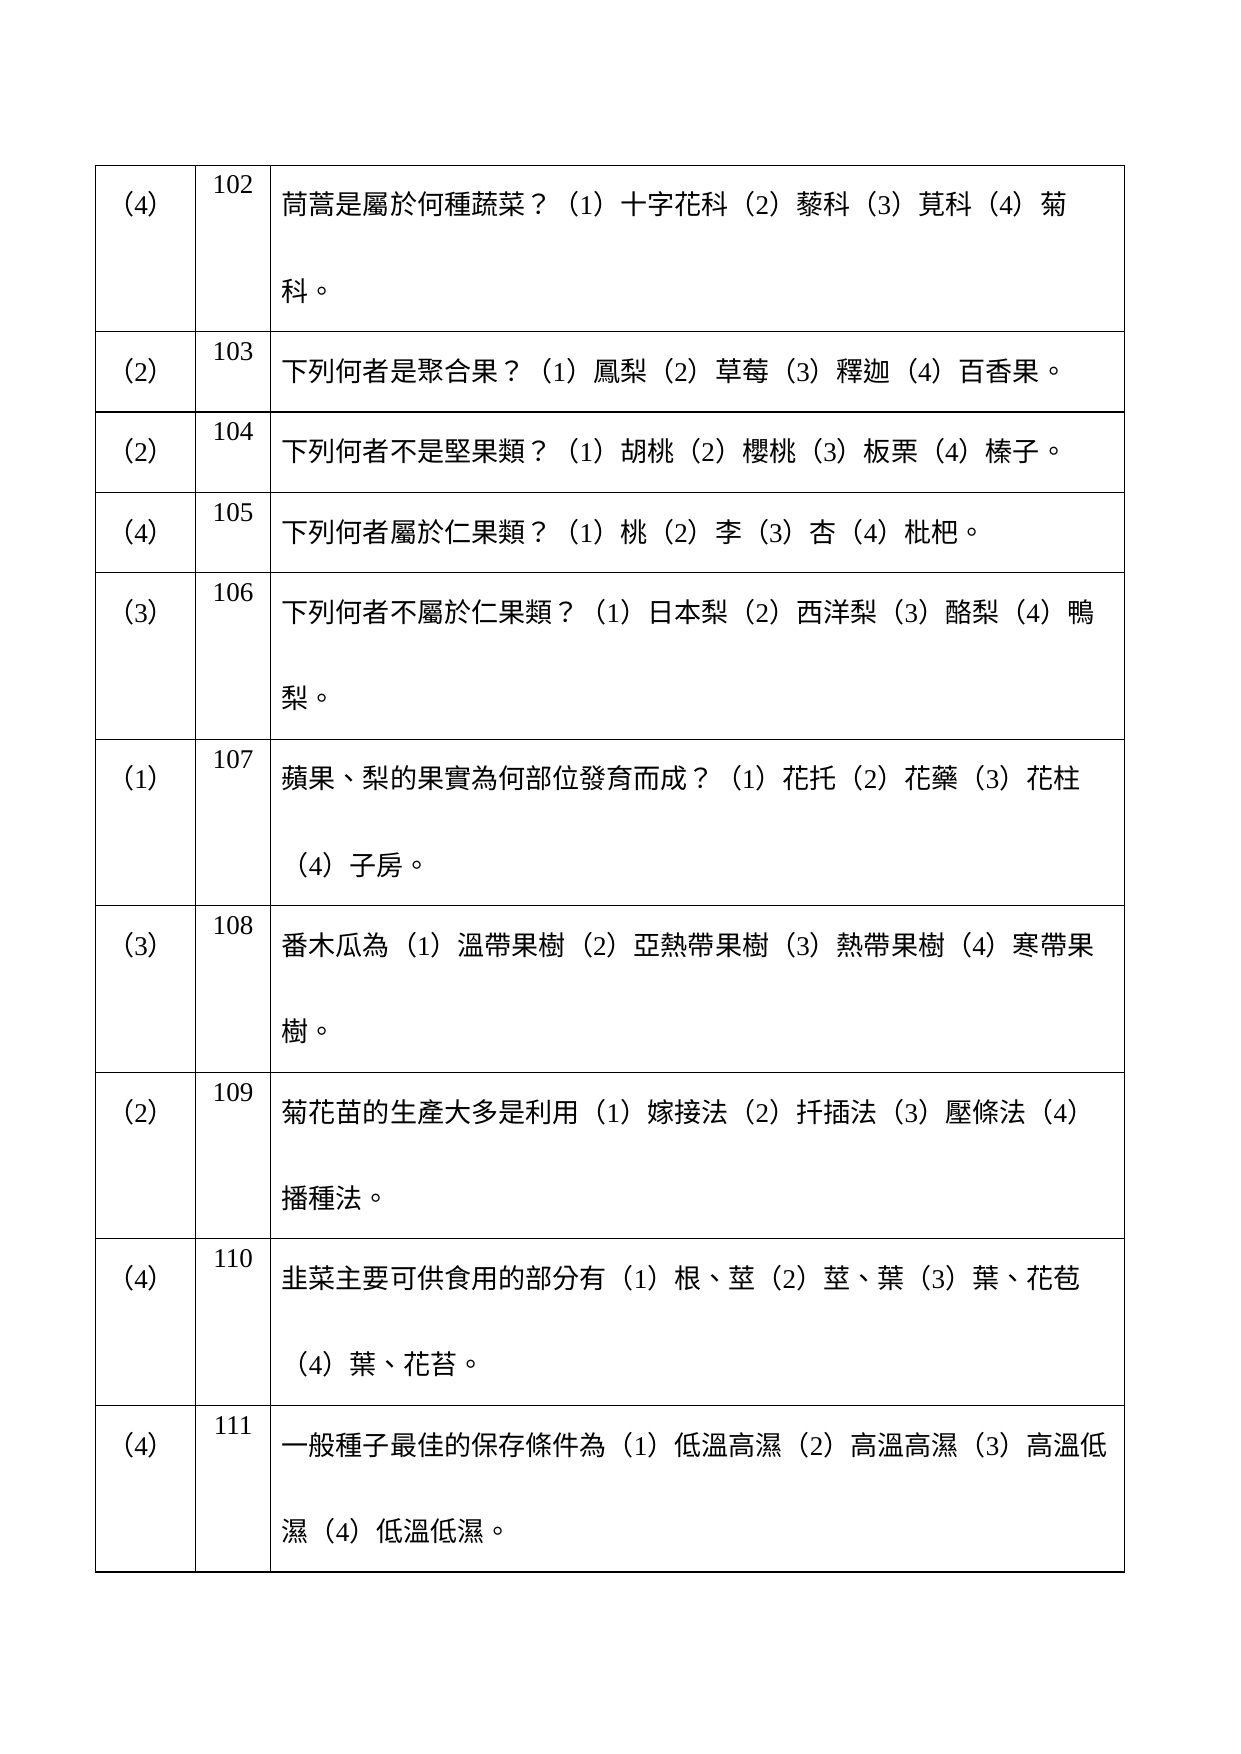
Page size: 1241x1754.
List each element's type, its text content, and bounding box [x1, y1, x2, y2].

table_cell （1） [96, 740, 195, 905]
table_cell 105 [196, 493, 270, 572]
table_cell 106 [196, 573, 270, 738]
table_cell 菊花苗的生產大多是利用（1）嫁接法（2）扦插法（3）壓條法（4）播種法。 [271, 1073, 1124, 1238]
table_cell 110 [196, 1239, 270, 1405]
table_cell （3） [96, 906, 195, 1072]
table_cell （4） [96, 493, 195, 572]
table_cell 蘋果、梨的果實為何部位發育而成？（1）花托（2）花藥（3）花柱（4）子房。 [271, 740, 1124, 905]
table_cell （3） [96, 573, 195, 738]
table_cell （2） [96, 413, 195, 492]
table_cell 111 [196, 1406, 270, 1571]
table_cell （4） [96, 1406, 195, 1571]
table_cell 番木瓜為（1）溫帶果樹（2）亞熱帶果樹（3）熱帶果樹（4）寒帶果樹。 [271, 906, 1124, 1072]
table_cell 下列何者不是堅果類？（1）胡桃（2）櫻桃（3）板栗（4）榛子。 [271, 413, 1124, 492]
table_cell 一般種子最佳的保存條件為（1）低溫高濕（2）高溫高濕（3）高溫低濕（4）低溫低濕。 [271, 1406, 1124, 1571]
table_cell （2） [96, 1073, 195, 1238]
table_cell 108 [196, 906, 270, 1072]
table_cell （2） [96, 332, 195, 411]
table_cell 103 [196, 332, 270, 411]
table_cell 109 [196, 1073, 270, 1238]
table_cell 下列何者屬於仁果類？（1）桃（2）李（3）杏（4）枇杷。 [271, 493, 1124, 572]
table_cell （4） [96, 166, 195, 331]
table_cell 茼蒿是屬於何種蔬菜？（1）十字花科（2）藜科（3）莧科（4）菊科。 [271, 166, 1124, 331]
table_cell 107 [196, 740, 270, 905]
table_cell 下列何者是聚合果？（1）鳳梨（2）草莓（3）釋迦（4）百香果。 [271, 332, 1124, 411]
table_cell 韭菜主要可供食用的部分有（1）根、莖（2）莖、葉（3）葉、花苞（4）葉、花苔。 [271, 1239, 1124, 1405]
table_cell （4） [96, 1239, 195, 1405]
table_cell 102 [196, 166, 270, 331]
table_cell 下列何者不屬於仁果類？（1）日本梨（2）西洋梨（3）酪梨（4）鴨梨。 [271, 573, 1124, 738]
table_cell 104 [196, 413, 270, 492]
